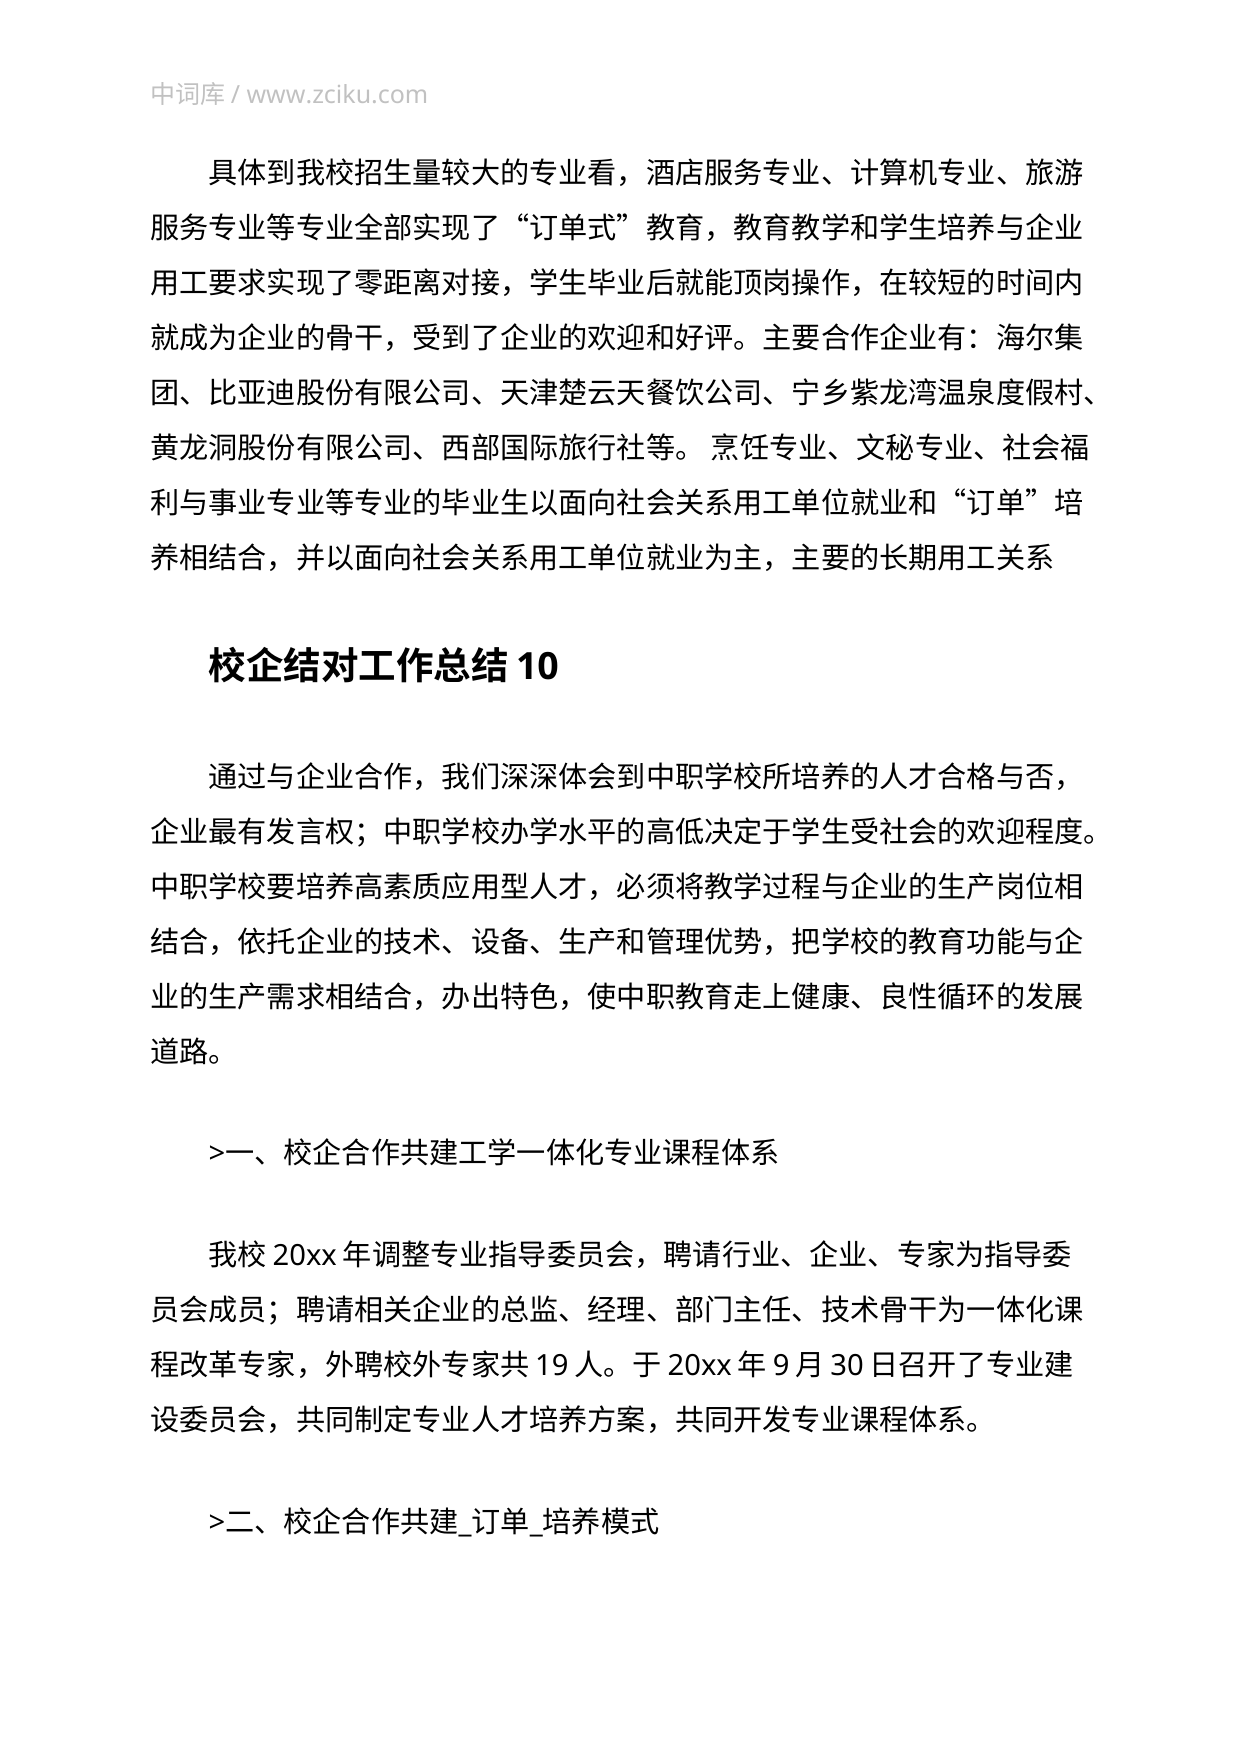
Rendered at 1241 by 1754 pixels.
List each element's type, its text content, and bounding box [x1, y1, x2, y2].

text 我校20xx年调整专业指导委员会，聘请行业、企业、专家为指导委员会成员；聘请相关企业的总监、经理、部门主任、技术骨干为一体化课程改革专家，外聘校外专家共19人。于20xx年9月30日召开了专业建设委员会，共同制定专业人才培养方案，共同开发专业课程体系。 [150, 1232, 1090, 1439]
text >二、校企合作共建_订单_培养模式 [150, 1498, 1090, 1541]
text 校企结对工作总结10 [150, 636, 1090, 691]
text 通过与企业合作，我们深深体会到中职学校所培养的人才合格与否，企业最有发言权；中职学校办学水平的高低决定于学生受社会的欢迎程度。中职学校要培养高素质应用型人才，必须将教学过程与企业的生产岗位相结合，依托企业的技术、设备、生产和管理优势，把学校的教育功能与企业的生产需求相结合，办出特色，使中职教育走上健康、良性循环的发展道路。 [150, 754, 1090, 1070]
text >一、校企合作共建工学一体化专业课程体系 [150, 1130, 1090, 1172]
text 具体到我校招生量较大的专业看，酒店服务专业、计算机专业、旅游服务专业等专业全部实现了“订单式”教育，教育教学和学生培养与企业用工要求实现了零距离对接，学生毕业后就能顶岗操作，在较短的时间内就成为企业的骨干，受到了企业的欢迎和好评。主要合作企业有：海尔集团、比亚迪股份有限公司、天津楚云天餐饮公司、宁乡紫龙湾温泉度假村、黄龙洞股份有限公司、西部国际旅行社等。 烹饪专业、文秘专业、社会福利与事业专业等专业的毕业生以面向社会关系用工单位就业和“订单”培养相结合，并以面向社会关系用工单位就业为主，主要的长期用工关系 [150, 150, 1090, 577]
